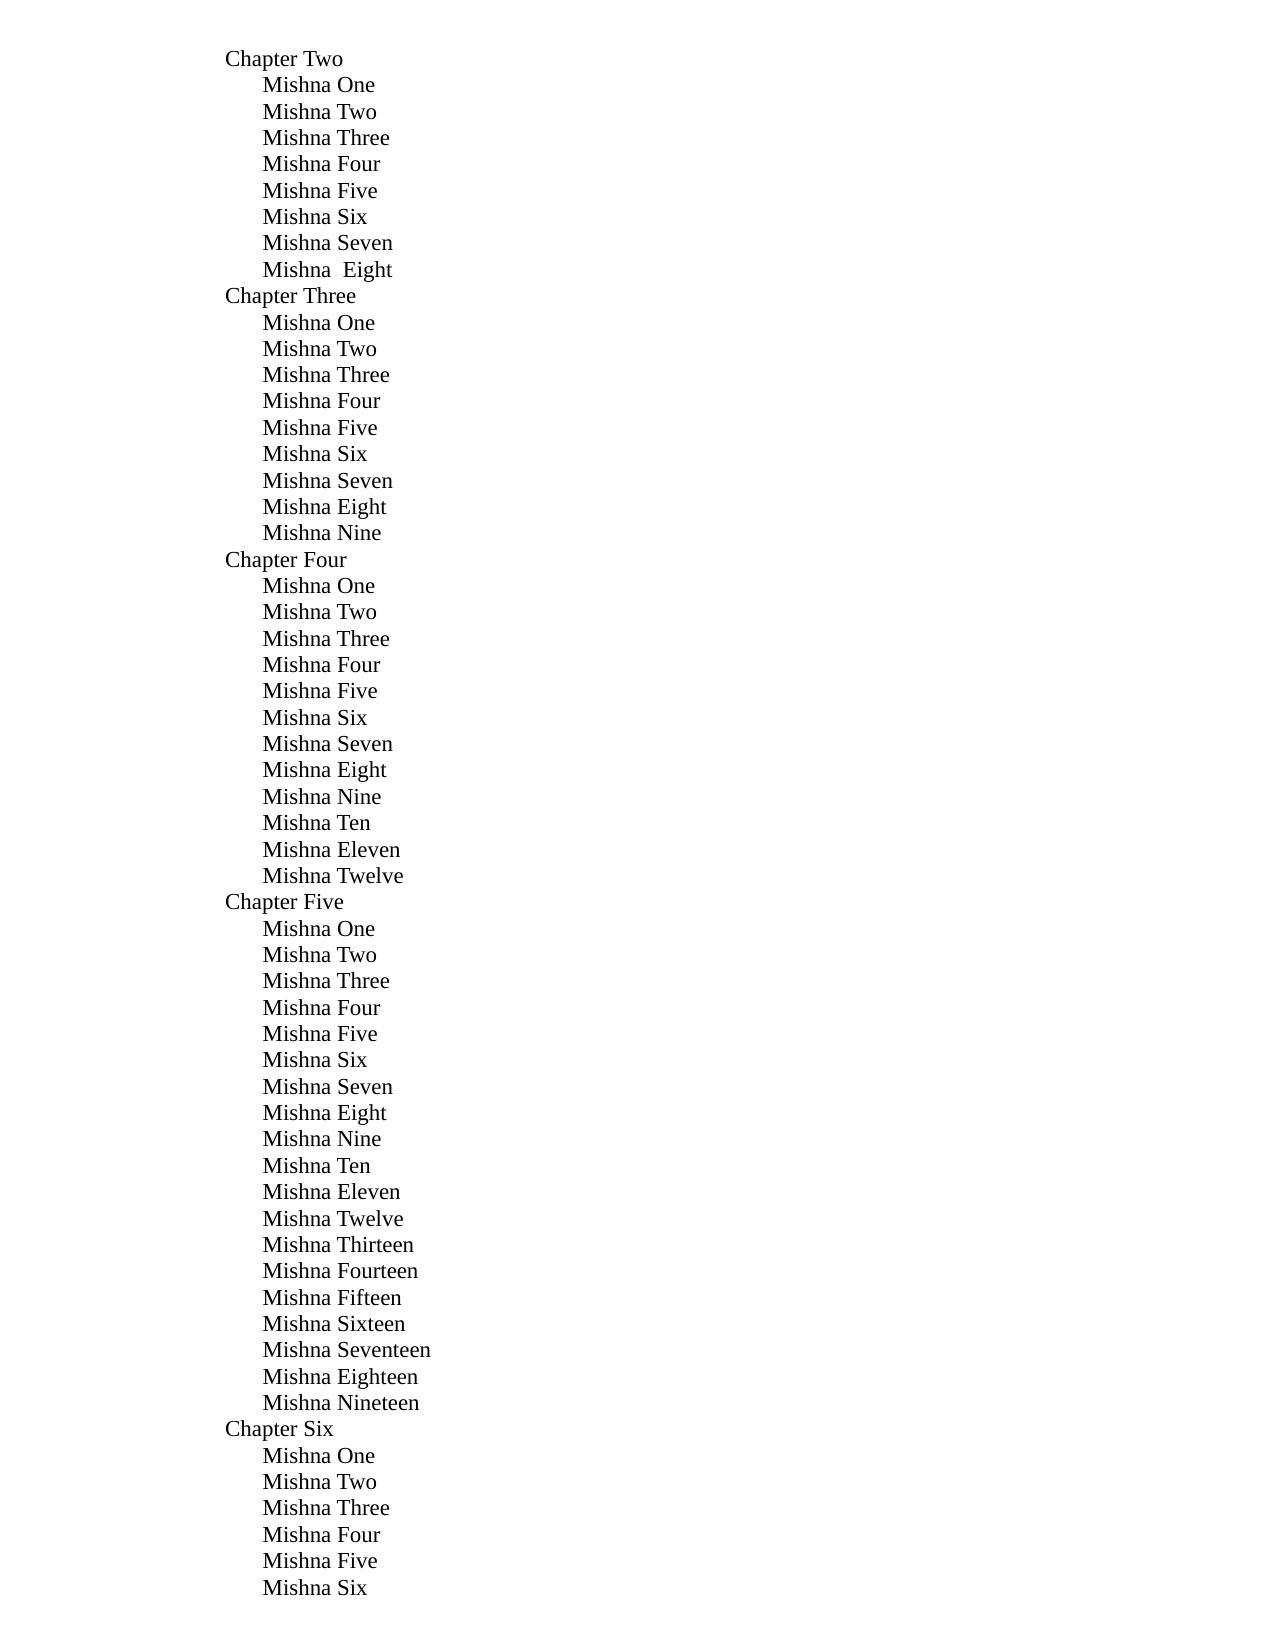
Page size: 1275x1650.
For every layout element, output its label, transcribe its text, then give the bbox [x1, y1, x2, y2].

text Mishna Five [187, 414, 1087, 440]
text Mishna Seven [187, 1073, 1087, 1099]
text Mishna Six [187, 440, 1087, 467]
text Mishna Sixteen [187, 1310, 1087, 1336]
text Mishna Four [187, 388, 1087, 414]
text Mishna Two [187, 1468, 1087, 1494]
text Mishna One [187, 915, 1087, 941]
text Mishna Four [187, 150, 1087, 177]
text Mishna One [187, 71, 1087, 98]
text Mishna Three [187, 124, 1087, 150]
text Mishna Eleven [187, 836, 1087, 862]
text Mishna Seven [187, 467, 1087, 493]
text Mishna Five [187, 1020, 1087, 1046]
text Mishna Three [187, 361, 1087, 388]
text Mishna Five [187, 677, 1087, 704]
text Mishna Eight [187, 493, 1087, 519]
text Mishna One [187, 572, 1087, 598]
text Mishna Three [187, 1494, 1087, 1521]
text Mishna Eight [187, 757, 1087, 783]
text Chapter Three [187, 282, 1087, 308]
text Mishna Two [187, 941, 1087, 967]
text Mishna Two [187, 335, 1087, 361]
text Chapter Two [187, 45, 1087, 71]
text Mishna Thirteen [187, 1231, 1087, 1257]
text Mishna Seven [187, 229, 1087, 256]
text Mishna Six [187, 1046, 1087, 1073]
text Mishna Nine [187, 519, 1087, 546]
text Chapter Six [187, 1415, 1087, 1442]
text Mishna Two [187, 598, 1087, 625]
text Mishna Ten [187, 1152, 1087, 1178]
text Mishna Eight [187, 1099, 1087, 1126]
text Mishna Five [187, 177, 1087, 203]
text Mishna Fourteen [187, 1257, 1087, 1284]
text Mishna Six [187, 203, 1087, 229]
text Mishna One [187, 308, 1087, 335]
text Mishna Four [187, 651, 1087, 677]
text Mishna Three [187, 967, 1087, 994]
text Mishna Five [187, 1547, 1087, 1573]
text Mishna Nine [187, 783, 1087, 809]
text Mishna Eleven [187, 1178, 1087, 1204]
text Mishna Two [187, 98, 1087, 124]
text Mishna Twelve [187, 862, 1087, 888]
text Mishna Fifteen [187, 1284, 1087, 1310]
text Mishna Six [187, 704, 1087, 730]
text Chapter Four [187, 546, 1087, 572]
text Mishna Four [187, 994, 1087, 1020]
text Mishna Ten [187, 809, 1087, 836]
text Mishna Nine [187, 1126, 1087, 1152]
text Mishna One [187, 1442, 1087, 1468]
text Mishna Seventeen [187, 1336, 1087, 1363]
text Mishna Seven [187, 730, 1087, 757]
text Mishna Twelve [187, 1204, 1087, 1231]
text Mishna Three [187, 625, 1087, 651]
text Mishna Four [187, 1521, 1087, 1547]
text Mishna Nineteen [187, 1389, 1087, 1415]
text Mishna Six [187, 1573, 1087, 1600]
text Mishna Eighteen [187, 1363, 1087, 1389]
text Chapter Five [187, 888, 1087, 915]
text Mishna Eight [187, 256, 1087, 282]
